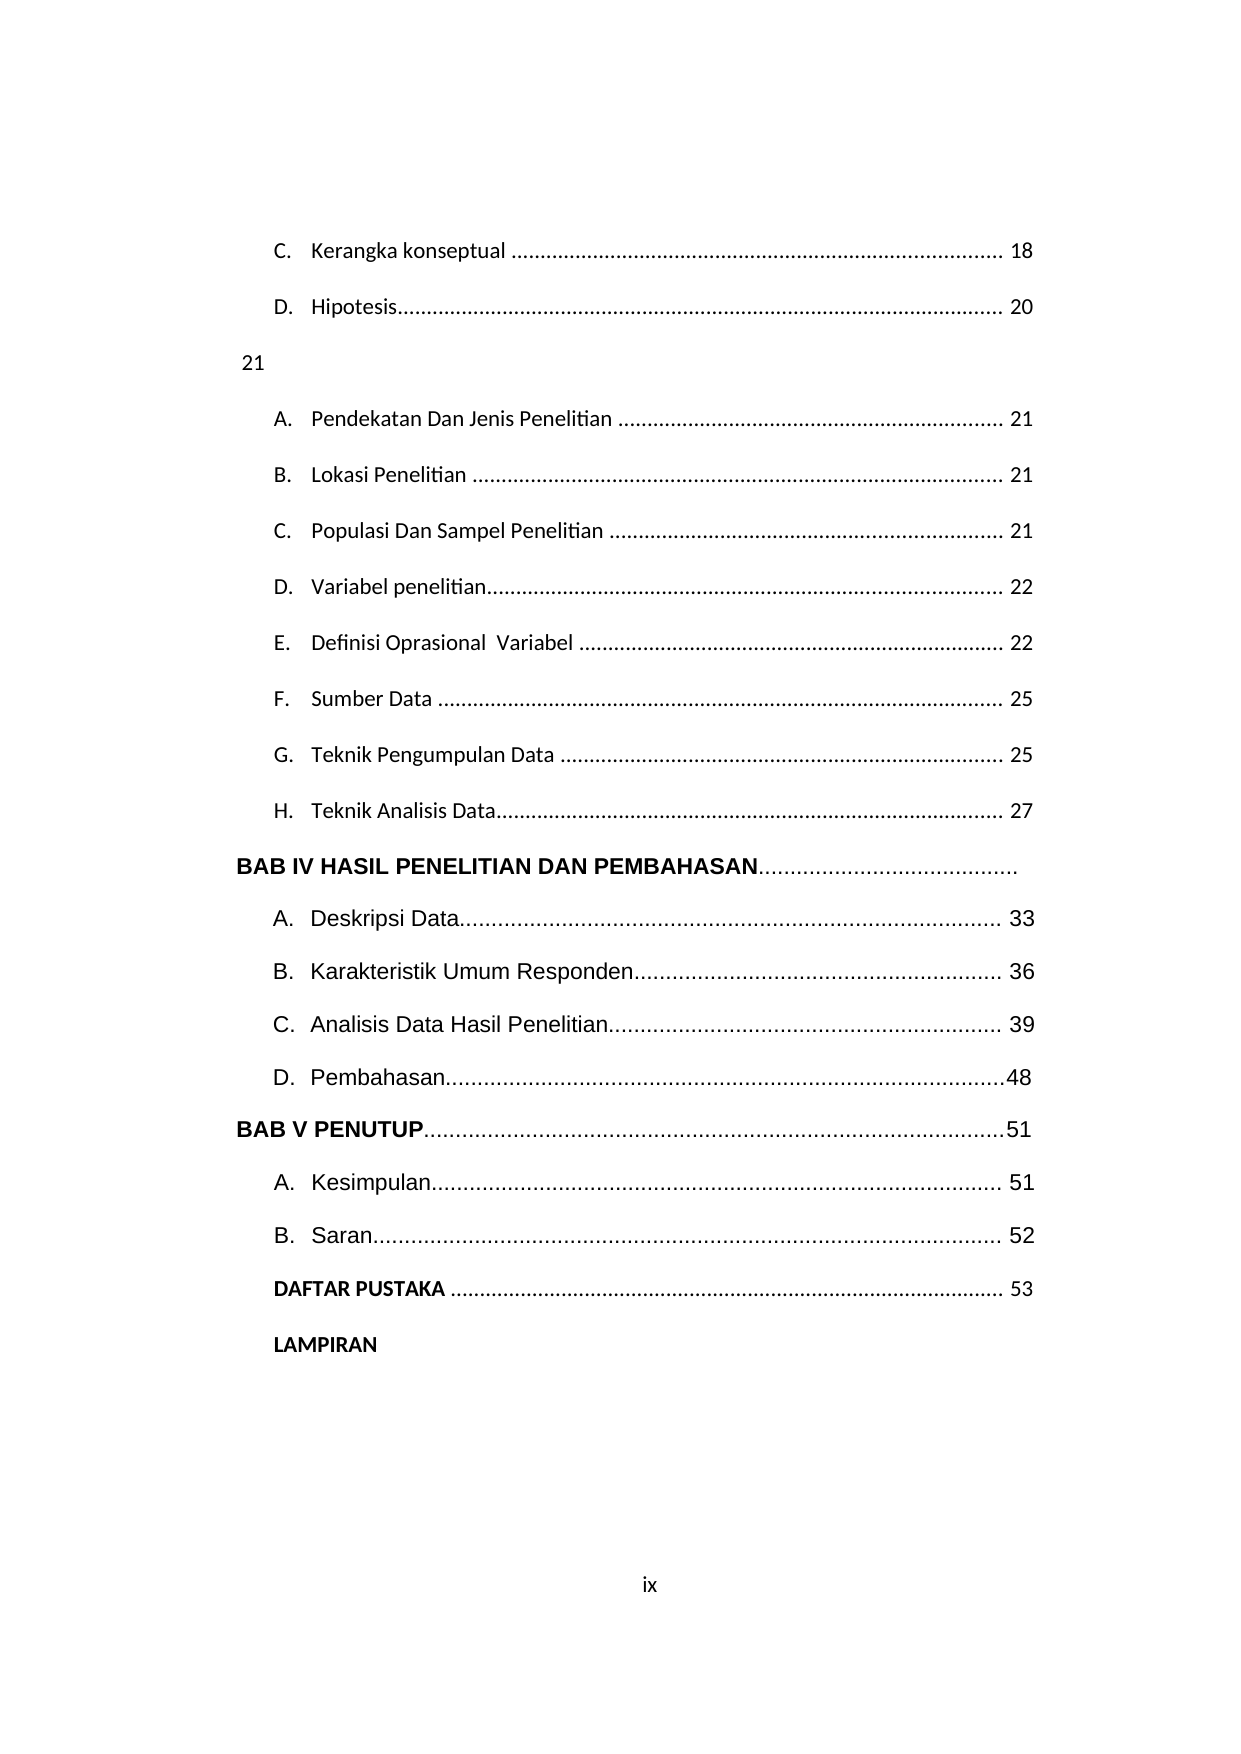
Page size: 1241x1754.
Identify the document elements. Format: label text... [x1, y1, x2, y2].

list Pendekatan Dan Jenis Penelitian 21 [274, 404, 1063, 432]
list Sumber Data 25 [274, 684, 1063, 713]
list Hipotesis 20 [274, 292, 1063, 320]
list Teknik Pengumpulan Data 25 [274, 741, 1063, 769]
list Pembahasan 48 [273, 1063, 1063, 1090]
list Kerangka konseptual 18 [274, 236, 1063, 264]
text BAB V PENUTUP 51 [236, 1116, 1063, 1143]
text BAB IV HASIL PENELITIAN DAN PEMBAHASAN [236, 853, 1024, 879]
list Variabel penelitian 22 [274, 572, 1063, 601]
list Saran 52 [274, 1222, 1063, 1248]
list Analisis Data Hasil Penelitian 39 [273, 1011, 1063, 1037]
list Populasi Dan Sampel Penelitian 21 [274, 516, 1063, 544]
list Lokasi Penelitian 21 [274, 460, 1063, 488]
list Definisi Oprasional Variabel 22 [274, 628, 1063, 657]
text DAFTAR PUSTAKA 53 [273, 1274, 1063, 1302]
list Kesimpulan 51 [274, 1169, 1063, 1195]
list Teknik Analisis Data 27 [274, 797, 1063, 825]
text BAB III METODE PENELITIAN 21 [236, 348, 1063, 376]
list Karakteristik Umum Responden 36 [273, 958, 1063, 984]
text LAMPIRAN [273, 1330, 1063, 1358]
list Deskripsi Data 33 [273, 905, 1063, 932]
